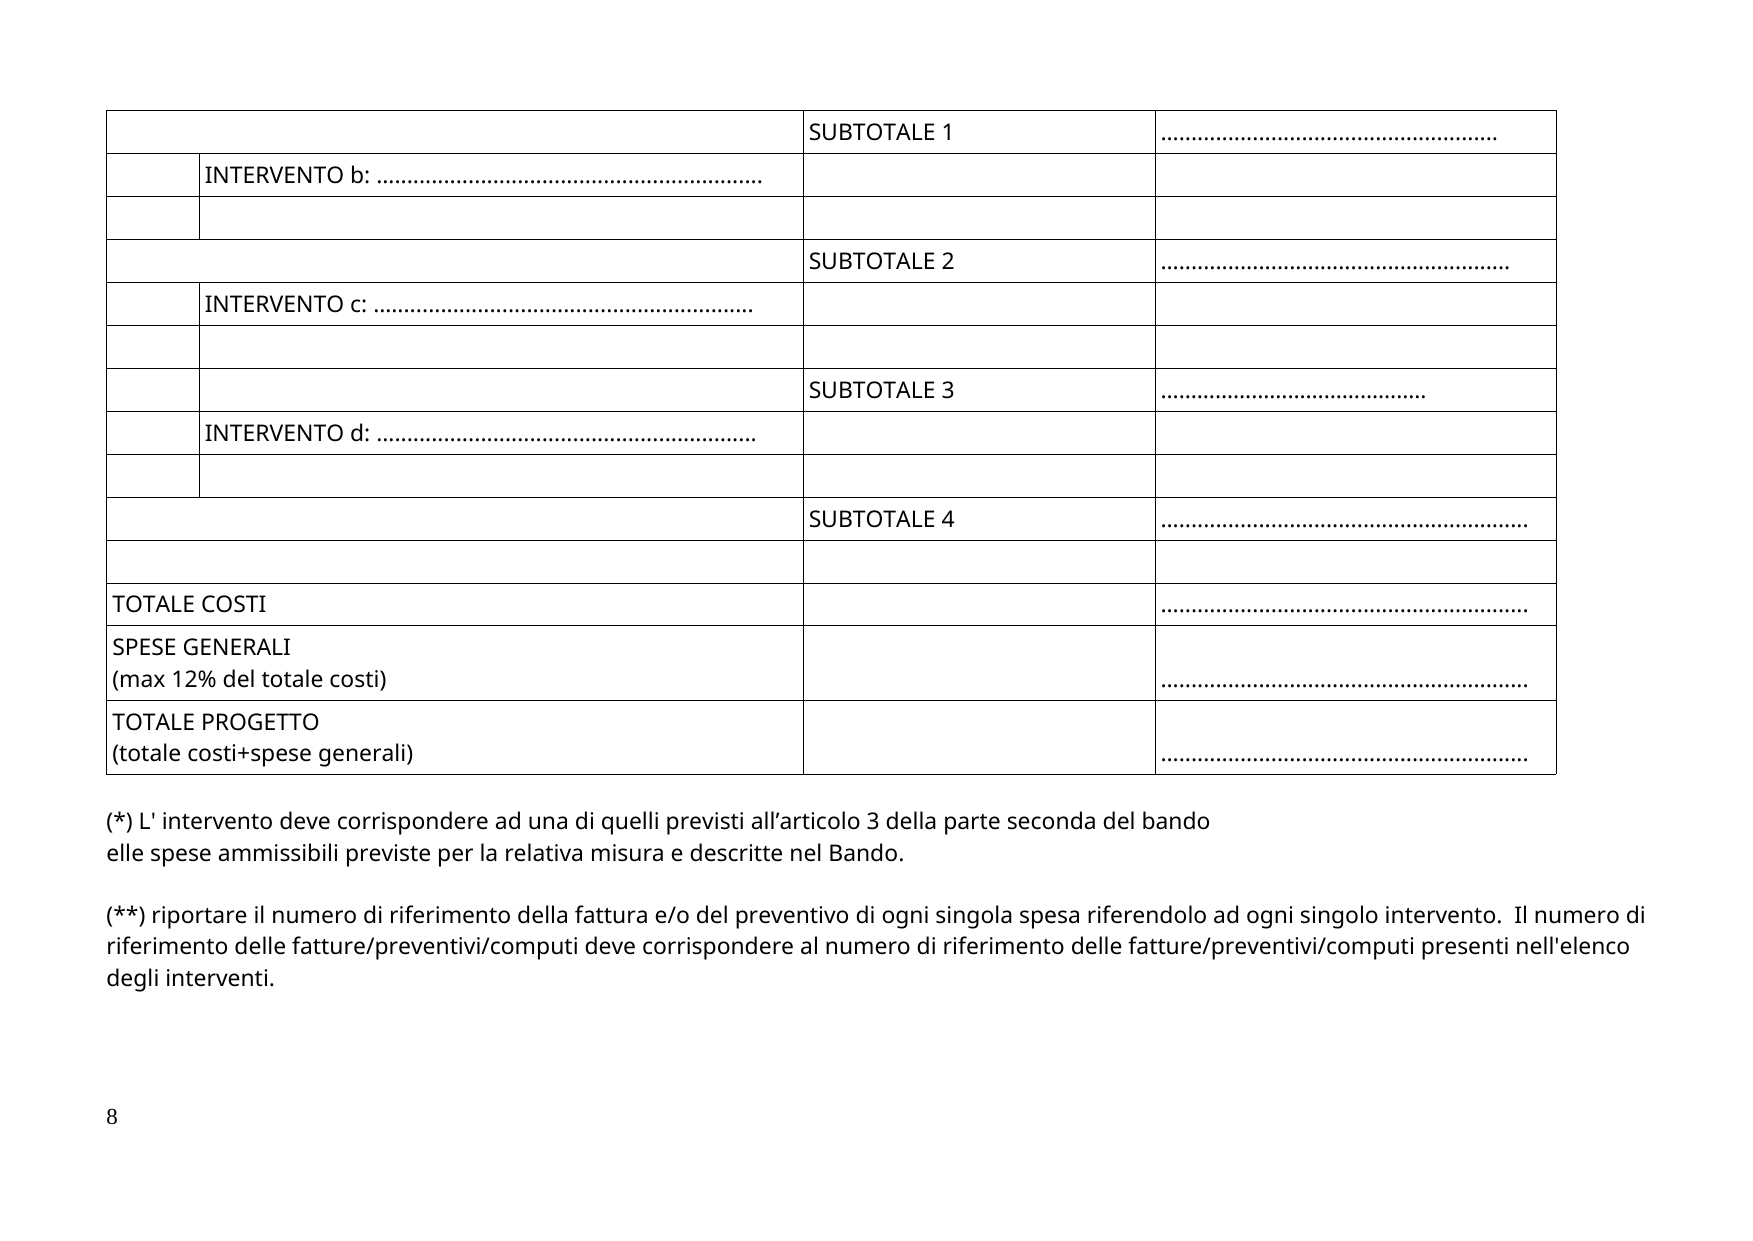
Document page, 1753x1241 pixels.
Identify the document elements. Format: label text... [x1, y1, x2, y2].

table_cell INTERVENTO d: …........................................................... [200, 412, 803, 454]
table_cell [200, 326, 803, 368]
table_cell [804, 626, 1155, 699]
table_cell [107, 240, 803, 282]
table_cell [107, 154, 199, 196]
table_cell TOTALE COSTI [107, 584, 803, 625]
table_cell [1156, 541, 1556, 582]
table_cell [804, 197, 1155, 239]
table_cell [804, 701, 1155, 774]
table_cell [1156, 197, 1556, 239]
table_cell [107, 369, 199, 411]
table_cell [200, 197, 803, 239]
table_cell [107, 412, 199, 454]
table_cell …......................................................... [1156, 701, 1556, 774]
table_cell [804, 154, 1155, 196]
table_cell …......................................................... [1156, 584, 1556, 625]
table_cell [107, 197, 199, 239]
table_cell [200, 455, 803, 497]
table_cell [1156, 283, 1556, 325]
table_cell [107, 455, 199, 497]
table_cell INTERVENTO c: …........................................................... [200, 283, 803, 325]
table_cell [107, 326, 199, 368]
table_cell …………………………………….. [1156, 369, 1556, 411]
table_cell [107, 498, 803, 539]
table_cell [1156, 326, 1556, 368]
table_cell SUBTOTALE 3 [804, 369, 1155, 411]
table_cell [804, 584, 1155, 625]
table_cell [107, 111, 803, 153]
table_cell SUBTOTALE 2 [804, 240, 1155, 282]
table_cell [804, 541, 1155, 582]
text elle spese ammissibili previste per la relativa misura e descritte nel Bando. [106, 836, 1658, 868]
table_cell [200, 369, 803, 411]
text (**) riportare il numero di riferimento della fattura e/o del preventivo di ogni singola spesa riferendolo ad ogni singolo intervento. Il numero di riferimento delle fatture/preventivi/computi deve corrispondere al numero di riferimento delle fatture/preventivi/computi presenti nell'elenco degli interventi. [106, 899, 1658, 993]
table_cell [804, 283, 1155, 325]
table_cell INTERVENTO b: …............................................................ [200, 154, 803, 196]
table_cell [107, 283, 199, 325]
table_cell ….................................................... [1156, 111, 1556, 153]
table_cell [1156, 412, 1556, 454]
table_cell [804, 455, 1155, 497]
table_cell [1156, 455, 1556, 497]
table_cell SUBTOTALE 4 [804, 498, 1155, 539]
table_cell [804, 412, 1155, 454]
table_cell …......................................................... [1156, 626, 1556, 699]
table_cell SUBTOTALE 1 [804, 111, 1155, 153]
table_cell …......................................................... [1156, 498, 1556, 539]
table_cell [1156, 154, 1556, 196]
table_cell …...................................................... [1156, 240, 1556, 282]
table_cell TOTALE PROGETTO (totale costi+spese generali) [107, 701, 803, 774]
table_cell [804, 326, 1155, 368]
text (*) L' intervento deve corrispondere ad una di quelli previsti all’articolo 3 della parte seconda del bando [106, 805, 1658, 836]
table_cell [107, 541, 803, 582]
table_cell SPESE GENERALI (max 12% del totale costi) [107, 626, 803, 699]
